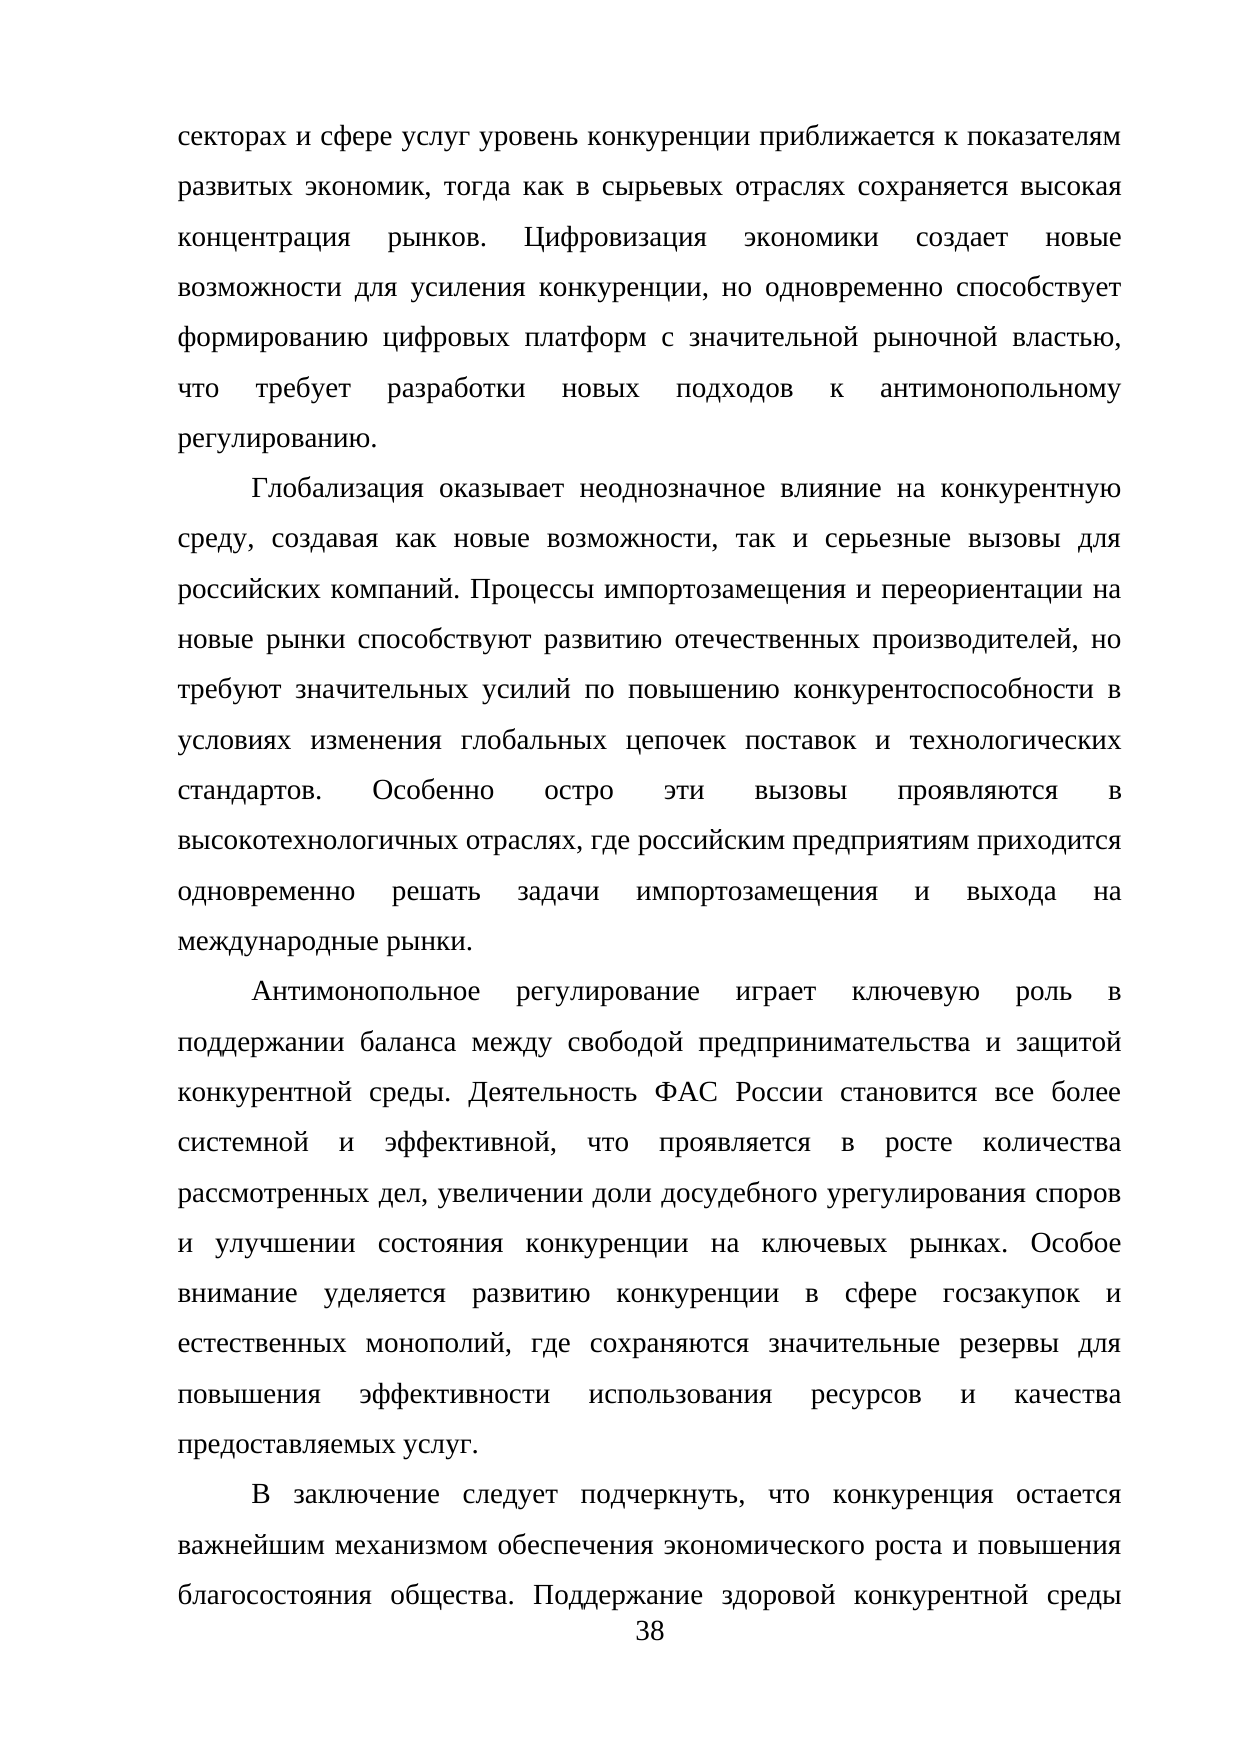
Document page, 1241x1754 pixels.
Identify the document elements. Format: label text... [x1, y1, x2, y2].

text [177, 118, 1122, 453]
text Глобализация оказывает неоднозначное влияние на конкурентную среду, создавая как новые возможности, так и серьезные вызовы для российских компаний. Процессы импортозамещения и переориентации на новые рынки способствуют развитию отечественных производителей, но требуют значительных усилий по повышению конкурентоспособности в условиях изменения глобальных цепочек поставок и технологических стандартов. Особенно остро эти вызовы проявляются в высокотехнологичных отраслях, где российским предприятиям приходится одновременно решать задачи импортозамещения и выхода на международные рынки. [177, 470, 1122, 957]
text Антимонопольное регулирование играет ключевую роль в поддержании баланса между свободой предпринимательства и защитой конкурентной среды. Деятельность ФАС России становится все более системной и эффективной, что проявляется в росте количества рассмотренных дел, увеличении доли досудебного урегулирования споров и улучшении состояния конкуренции на ключевых рынках. Особое внимание уделяется развитию конкуренции в сфере госзакупок и естественных монополий, где сохраняются значительные резервы для повышения эффективности использования ресурсов и качества предоставляемых услуг. [177, 973, 1122, 1460]
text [177, 1477, 1122, 1611]
